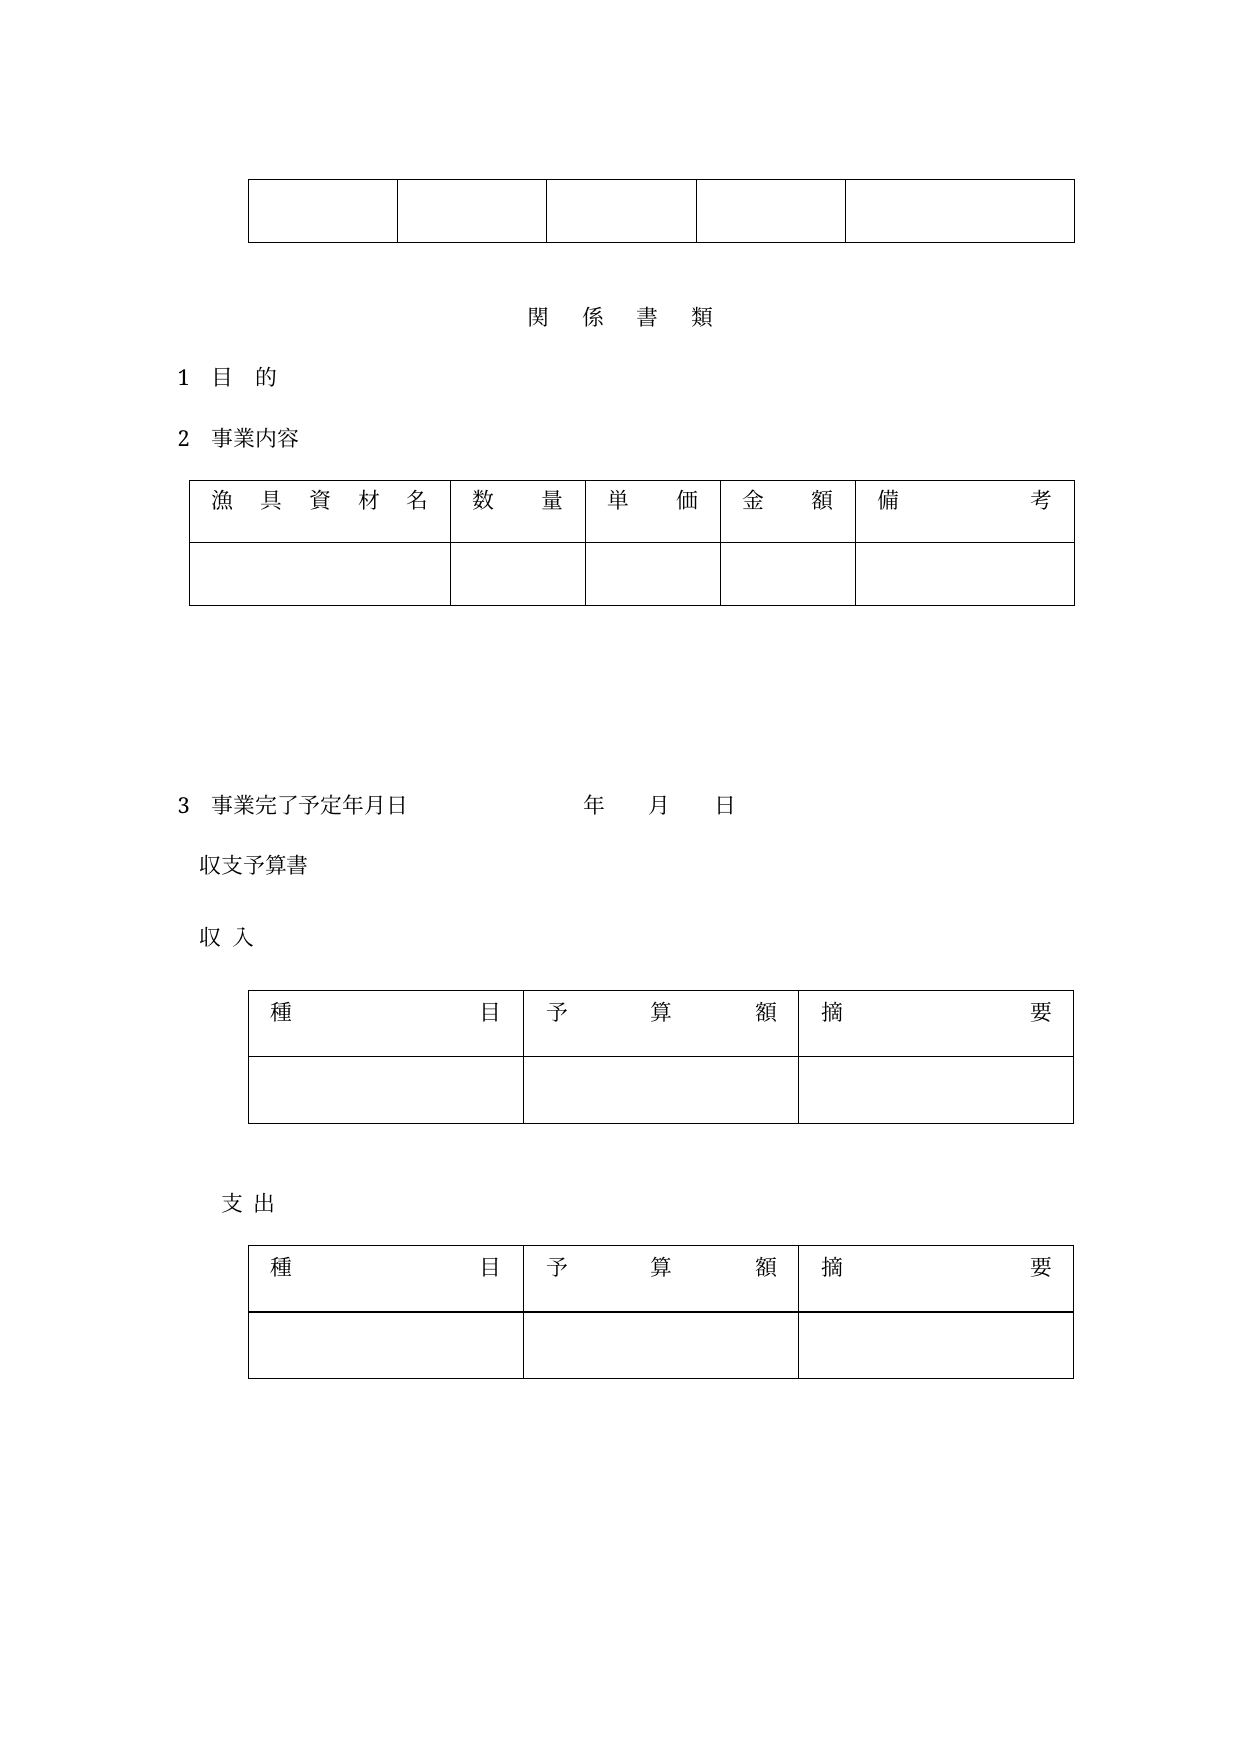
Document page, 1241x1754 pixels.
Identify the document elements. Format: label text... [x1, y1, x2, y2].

table_cell [190, 543, 450, 605]
table_cell [721, 543, 855, 605]
table_header 漁具資材名 [190, 481, 450, 542]
text 支出 [221, 1184, 1063, 1219]
table_header 予算額 [524, 1246, 798, 1311]
table_cell [524, 1313, 798, 1378]
text 1 目的 [177, 359, 1063, 394]
table_cell [586, 543, 720, 605]
table_cell [249, 180, 397, 242]
table_cell [799, 1057, 1073, 1123]
text 収支予算書 [199, 847, 1063, 881]
table_header 金額 [721, 481, 855, 542]
text 関係書類 [177, 298, 1063, 333]
text 3 事業完了予定年月日 年 月 日 [177, 786, 1063, 821]
table_header 種目 [249, 1246, 523, 1311]
table_cell [451, 543, 585, 605]
table_cell [856, 543, 1074, 605]
text 2 事業内容 [177, 419, 1063, 454]
table_header 単価 [586, 481, 720, 542]
table_header 予算額 [524, 991, 798, 1056]
table_cell [799, 1313, 1073, 1378]
table_cell [249, 1057, 523, 1123]
table_header 摘要 [799, 991, 1073, 1056]
table_cell [697, 180, 845, 242]
table_header 種目 [249, 991, 523, 1056]
table_header 数量 [451, 481, 585, 542]
table_cell [524, 1057, 798, 1123]
table_cell [547, 180, 696, 242]
table_header 摘要 [799, 1246, 1073, 1311]
table_cell [846, 180, 1074, 242]
table_header 備考 [856, 481, 1074, 542]
table_cell [398, 180, 546, 242]
table_cell [249, 1313, 523, 1378]
text 収入 [199, 918, 1063, 953]
